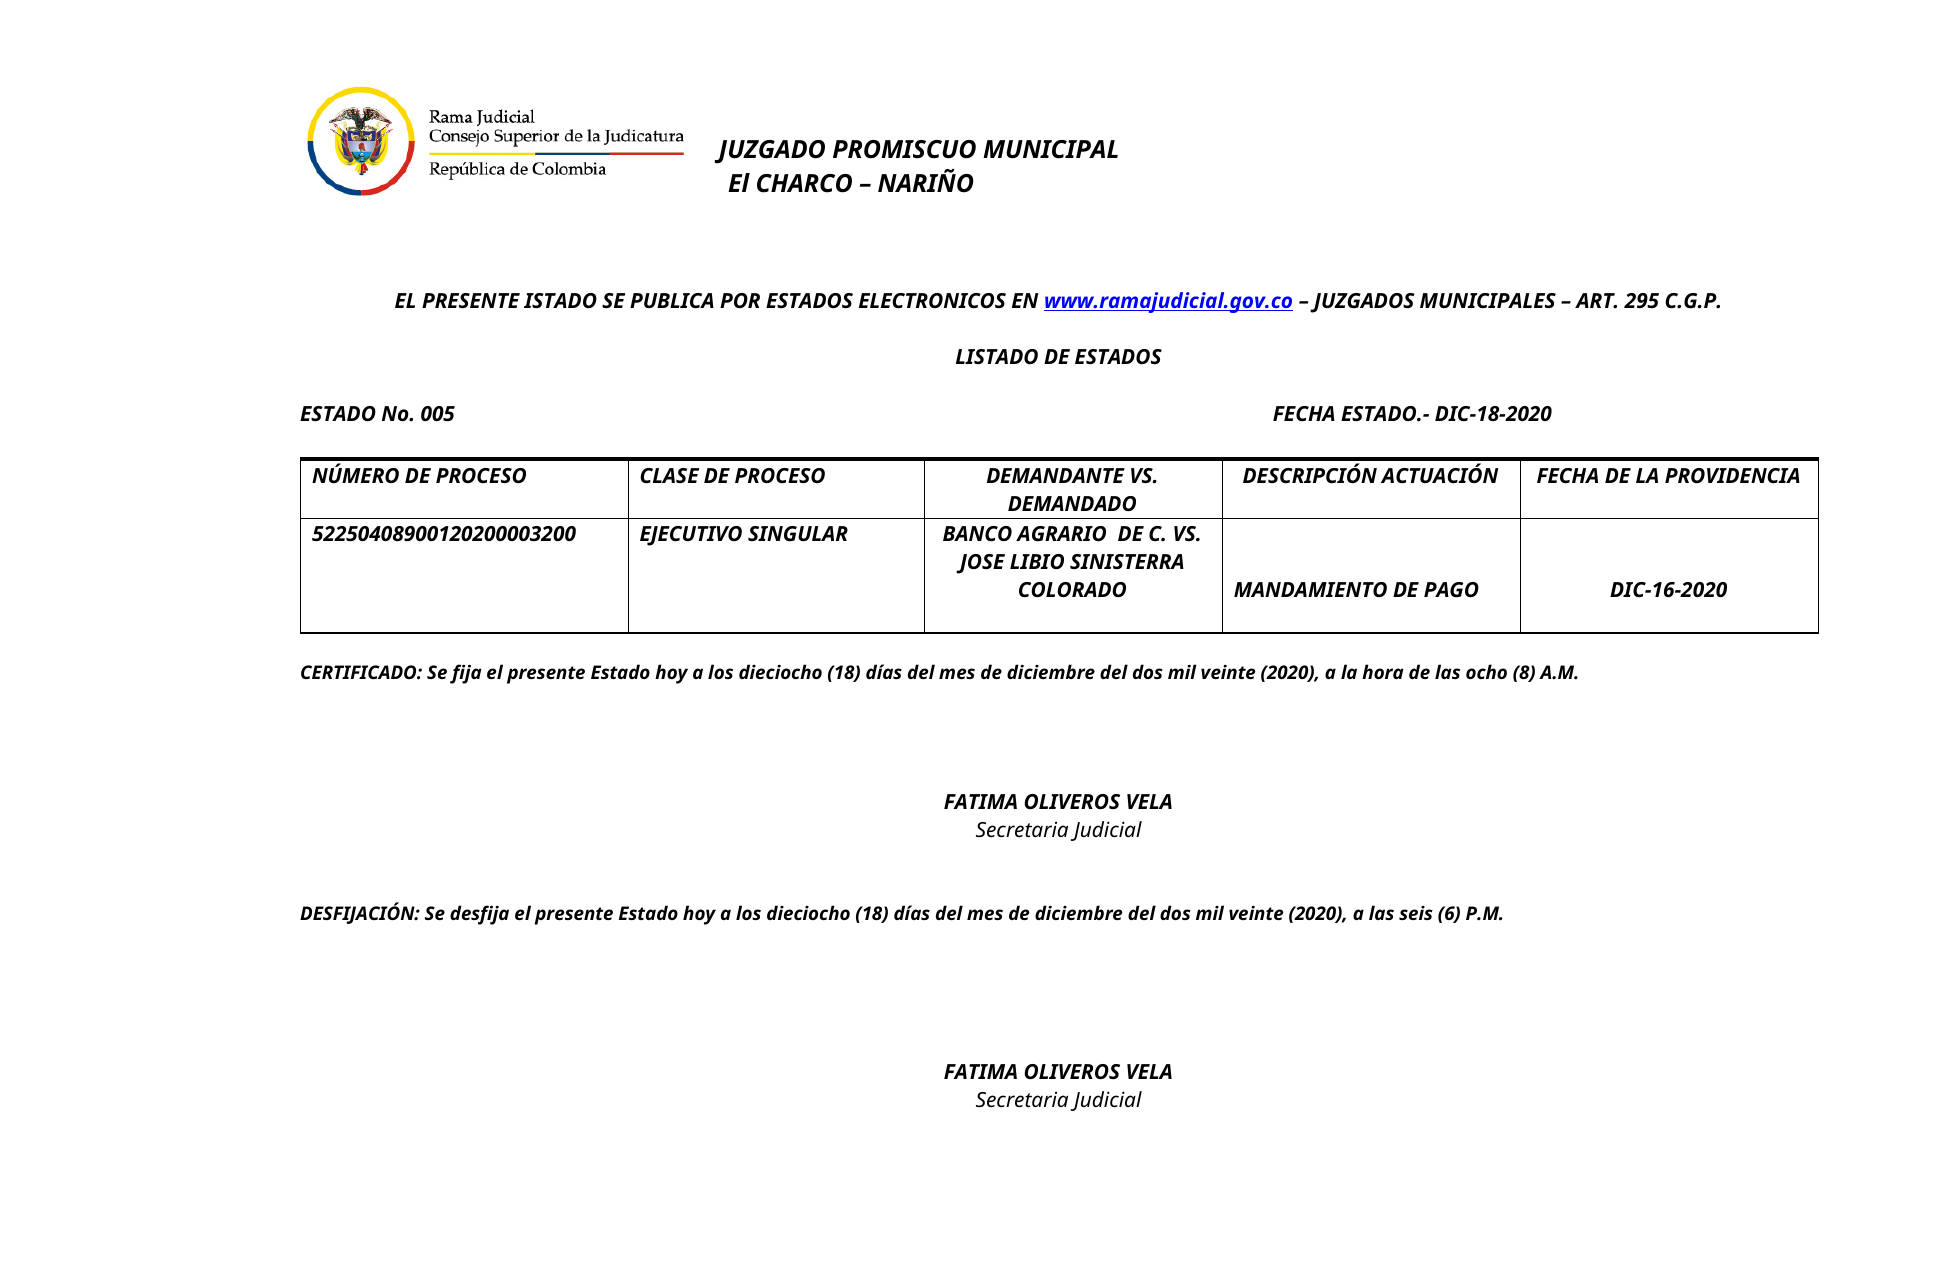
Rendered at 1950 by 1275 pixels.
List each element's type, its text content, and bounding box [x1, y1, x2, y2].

text DESFIJACIÓN: Se desfija el presente Estado hoy a los dieciocho (18) días del mes de diciembre del dos mil veinte (2020), a las seis (6) P.M. [300, 901, 1819, 926]
text FATIMA OLIVEROS VELA [300, 1057, 1819, 1085]
text EL PRESENTE ISTADO SE PUBLICA POR ESTADOS ELECTRONICOS EN www.ramajudicial.gov.co – JUZGADOS MUNICIPALES – ART. 295 C.G.P. [300, 286, 1819, 314]
text Secretaria Judicial [300, 815, 1819, 844]
table_cell EJECUTIVO SINGULAR [629, 519, 924, 632]
table_cell 52250408900120200003200 [301, 519, 628, 632]
text ESTADO No. 005 FECHA ESTADO.- DIC-18-2020 [300, 399, 1819, 428]
text LISTADO DE ESTADOS [300, 343, 1819, 371]
text Secretaria Judicial [300, 1085, 1819, 1114]
table_header FECHA DE LA PROVIDENCIA [1521, 461, 1818, 518]
table_cell DIC-16-2020 [1521, 519, 1818, 632]
table_header DEMANDANTE VS. DEMANDADO [925, 461, 1222, 518]
picture [299, 76, 692, 206]
table_header NÚMERO DE PROCESO [301, 461, 628, 518]
text CERTIFICADO: Se fija el presente Estado hoy a los dieciocho (18) días del mes de diciembre del dos mil veinte (2020), a la hora de las ocho (8) A.M. [300, 659, 1819, 684]
text FATIMA OLIVEROS VELA [300, 787, 1819, 815]
table_header DESCRIPCIÓN ACTUACIÓN [1223, 461, 1520, 518]
table_header CLASE DE PROCESO [629, 461, 924, 518]
table_cell BANCO AGRARIO DE C. VS. JOSE LIBIO SINISTERRA COLORADO [925, 519, 1222, 632]
table_cell MANDAMIENTO DE PAGO [1223, 519, 1520, 632]
